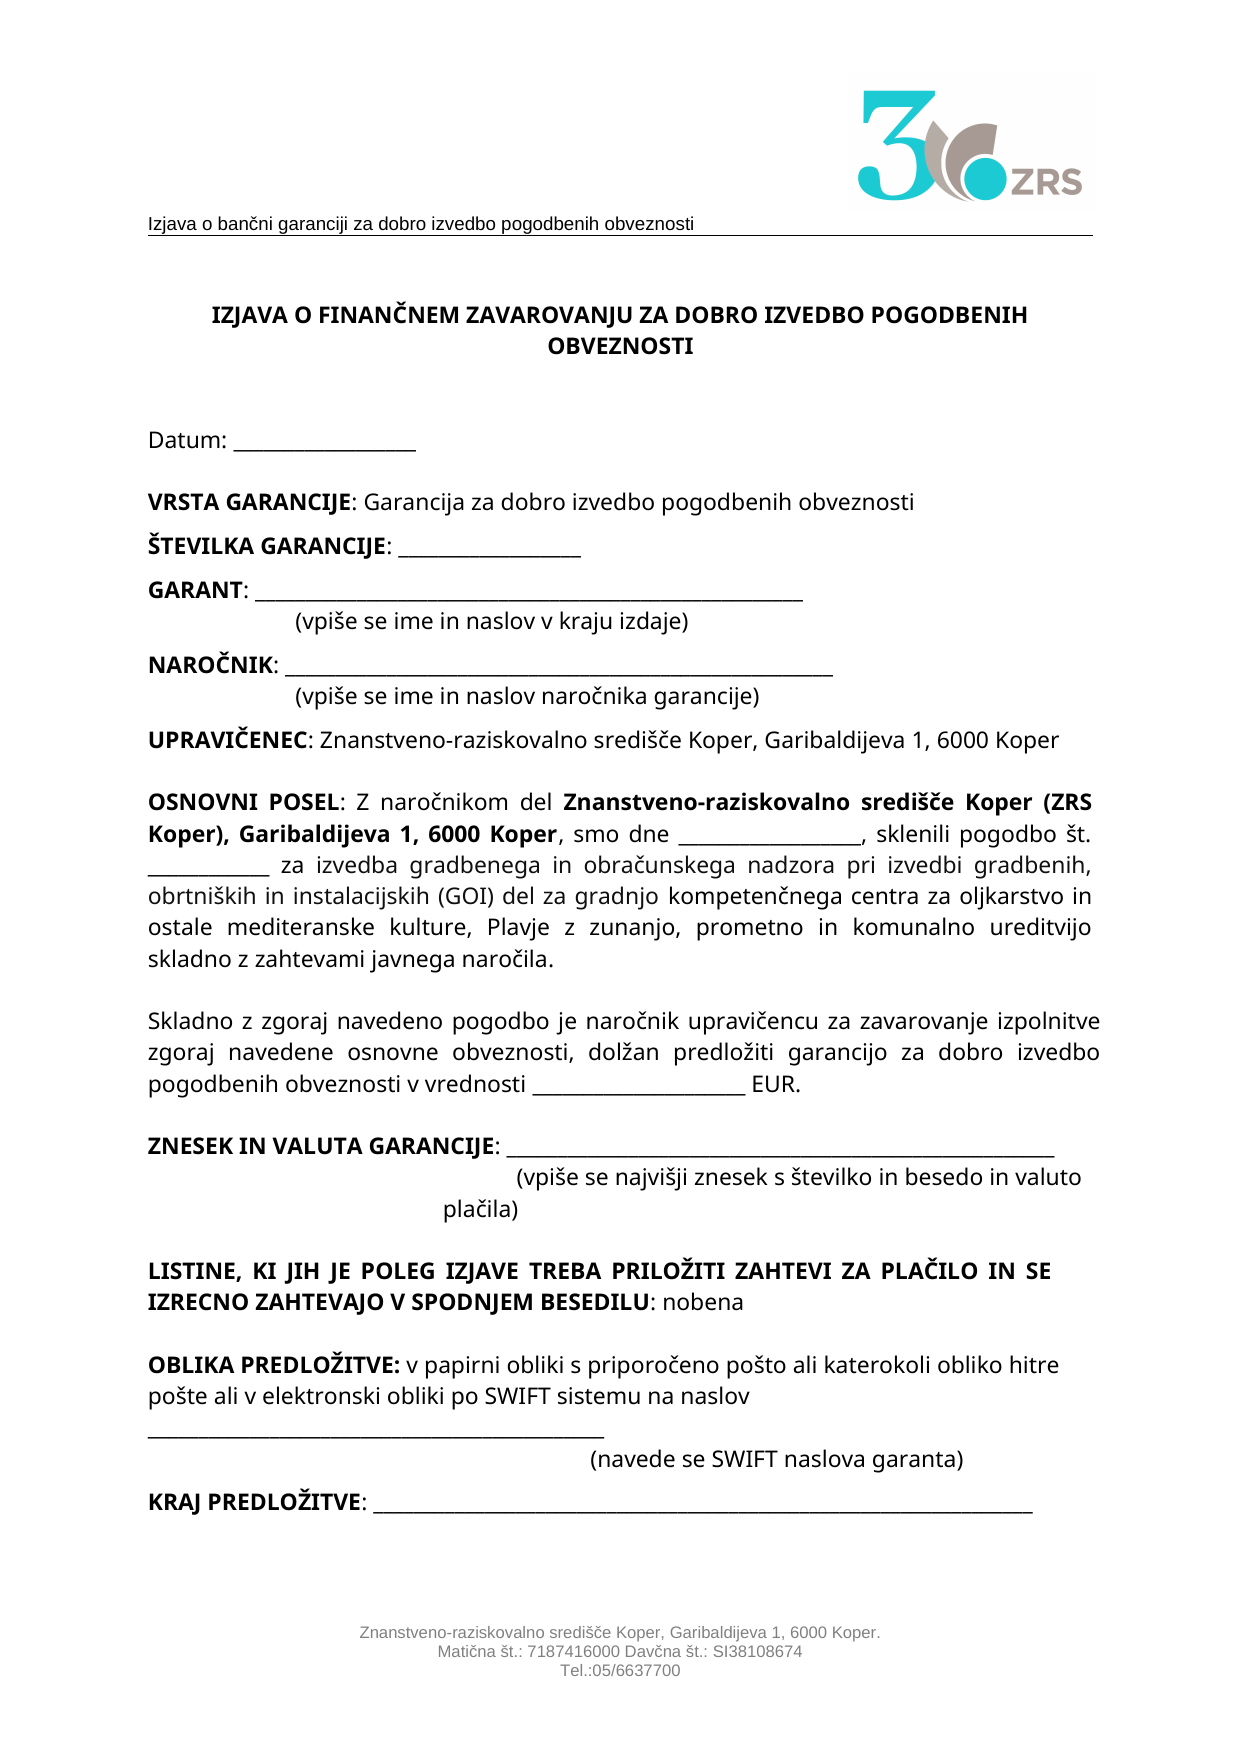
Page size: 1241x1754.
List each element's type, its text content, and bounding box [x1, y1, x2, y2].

text LISTINE, KI JIH JE POLEG IZJAVE TREBA PRILOŽITI ZAHTEVI ZA PLAČILO IN SE IZRECNO ZAHTEVAJO V SPODNJEM BESEDILU: nobena [148, 1255, 1053, 1317]
picture [849, 73, 1095, 213]
text (vpiše se ime in naslov naročnika garancije) [221, 680, 1093, 711]
text ZNESEK IN VALUTA GARANCIJE: ______________________________________________________ [148, 1130, 1093, 1161]
text Datum: __________________ [148, 424, 1093, 455]
text (vpiše se najvišji znesek s številko in besedo in valuto plačila) [443, 1161, 1093, 1224]
text VRSTA GARANCIJE: Garancija za dobro izvedbo pogodbenih obveznosti [148, 486, 1093, 517]
text NAROČNIK: ______________________________________________________ [148, 649, 1093, 680]
text GARANT: ______________________________________________________ [148, 574, 1093, 605]
text (navede se SWIFT naslova garanta) [516, 1442, 1053, 1474]
text OBLIKA PREDLOŽITVE: v papirni obliki s priporočeno pošto ali katerokoli obliko hitre pošte ali v elektronski obliki po SWIFT sistemu na naslov _____________________________________________ [148, 1349, 1093, 1442]
text ŠTEVILKA GARANCIJE: __________________ [148, 530, 1093, 561]
text UPRAVIČENEC: Znanstveno-raziskovalno središče Koper, Garibaldijeva 1, 6000 Koper [148, 724, 1093, 755]
text OSNOVNI POSEL: Z naročnikom del Znanstveno-raziskovalno središče Koper (ZRS Koper), Garibaldijeva 1, 6000 Koper, smo dne __________________, sklenili pogodbo št. ____________ za izvedba gradbenega in obračunskega nadzora pri izvedbi gradbenih, obrtniških in instalacijskih (GOI) del za gradnjo kompetenčnega centra za oljkarstvo in ostale mediteranske kulture, Plavje z zunanjo, prometno in komunalno ureditvijo skladno z zahtevami javnega naročila. [148, 786, 1093, 974]
text IZJAVA O FINANČNEM ZAVAROVANJU ZA DOBRO IZVEDBO POGODBENIH OBVEZNOSTI [148, 299, 1093, 361]
text (vpiše se ime in naslov v kraju izdaje) [221, 605, 1093, 636]
text KRAJ PREDLOŽITVE: _________________________________________________________________ [148, 1486, 1093, 1517]
text Skladno z zgoraj navedeno pogodbo je naročnik upravičencu za zavarovanje izpolnitve zgoraj navedene osnovne obveznosti, dolžan predložiti garancijo za dobro izvedbo pogodbenih obveznosti v vrednosti _____________________ EUR. [148, 1005, 1102, 1099]
